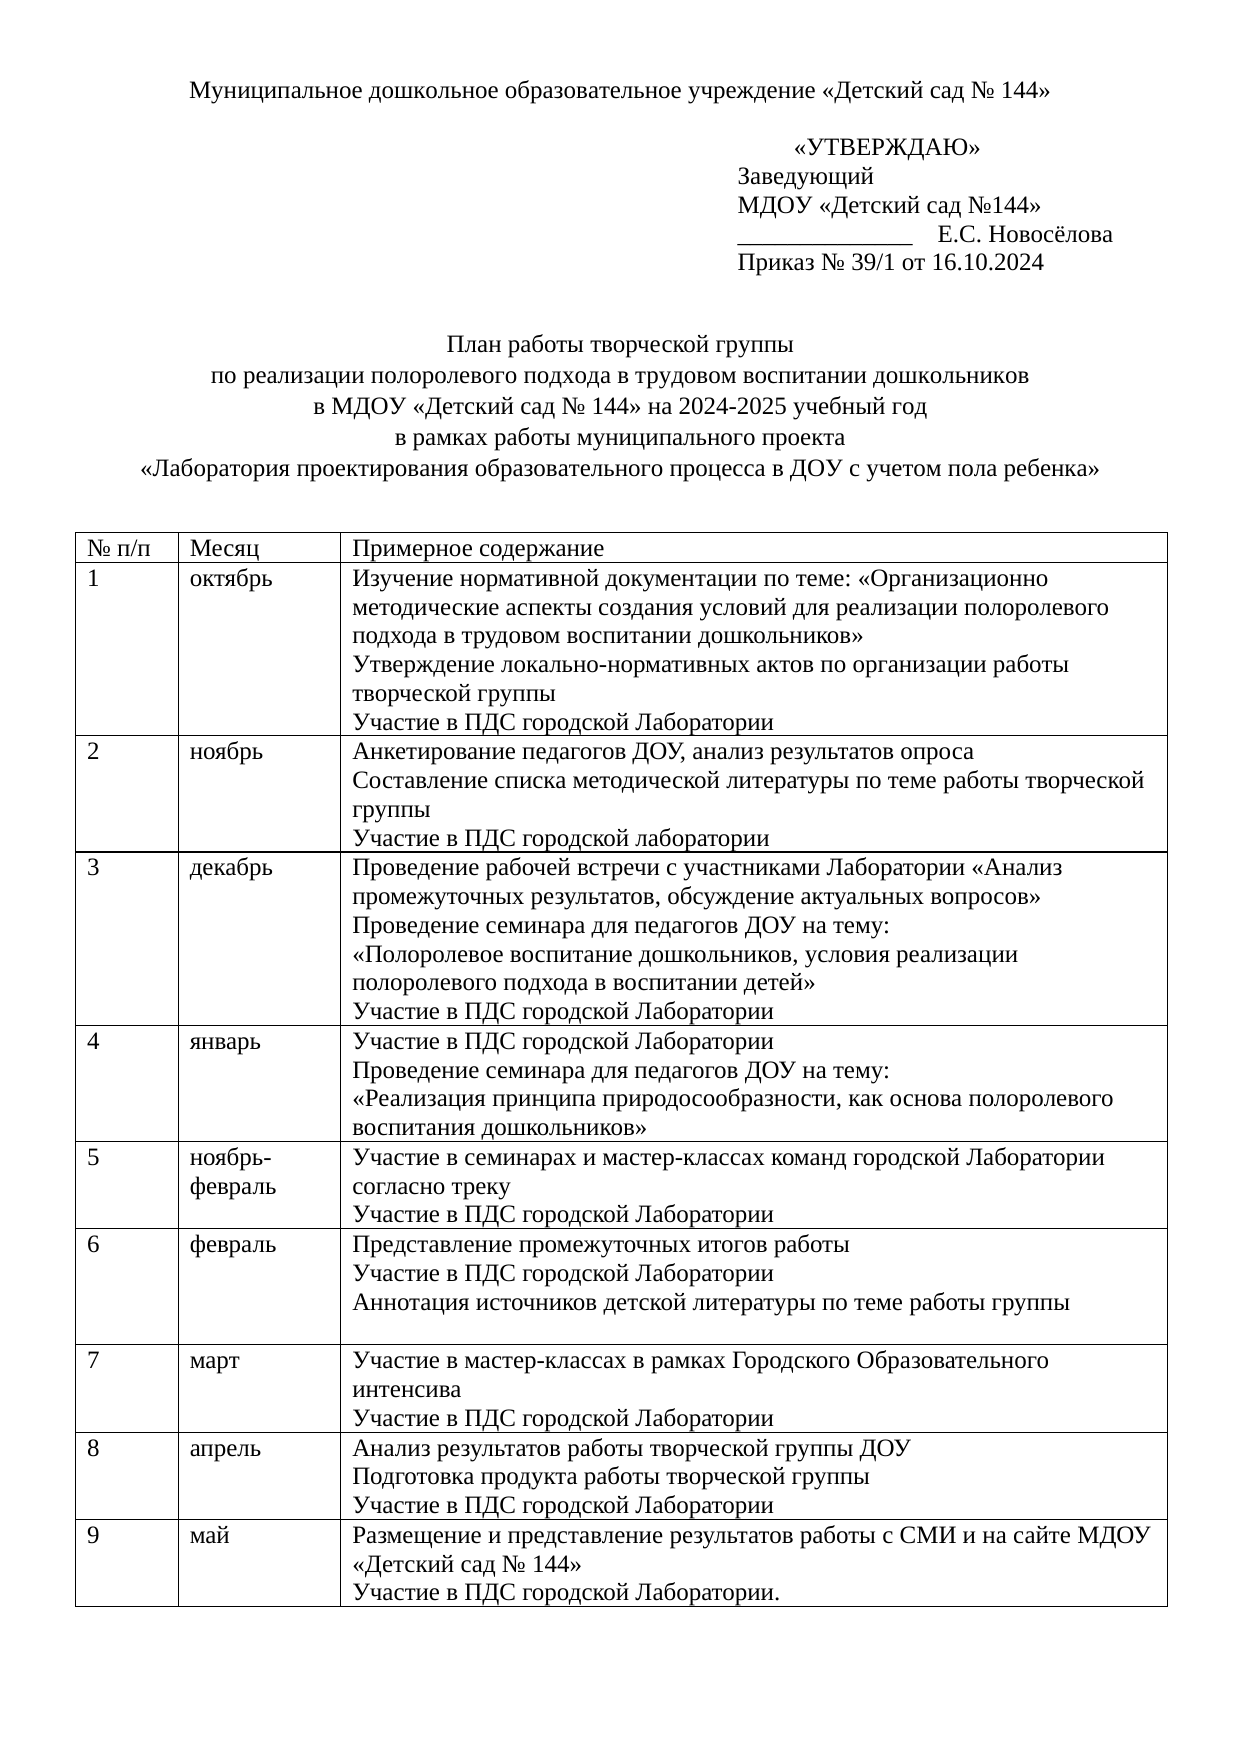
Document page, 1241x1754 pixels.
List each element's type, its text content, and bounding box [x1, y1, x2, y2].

table_cell Проведение рабочей встречи с участниками Лаборатории «Анализ промежуточных результатов, обсуждение актуальных вопросов» Проведение семинара для педагогов ДОУ на тему: «Полоролевое воспитание дошкольников, условия реализации полоролевого подхода в воспитании детей» Участие в ПДС городской Лаборатории [341, 853, 1167, 1025]
table_cell 2 [76, 736, 178, 851]
table_header № п/п [76, 533, 178, 562]
table_cell ноябрь [179, 736, 340, 851]
table_cell Участие в ПДС городской Лаборатории Проведение семинара для педагогов ДОУ на тему: «Реализация принципа природосообразности, как основа полоролевого воспитания дошкольников» [341, 1026, 1167, 1141]
table_cell октябрь [179, 563, 340, 735]
table_cell Анкетирование педагогов ДОУ, анализ результатов опроса Составление списка методической литературы по теме работы творческой группы Участие в ПДС городской лаборатории [341, 736, 1167, 851]
table_cell декабрь [179, 853, 340, 1025]
table_cell 9 [76, 1520, 178, 1606]
table_cell Размещение и представление результатов работы с СМИ и на сайте МДОУ «Детский сад № 144» Участие в ПДС городской Лаборатории. [341, 1520, 1167, 1606]
table_cell ноябрь-февраль [179, 1142, 340, 1228]
text План работы творческой группы [75, 329, 1165, 358]
text МДОУ «Детский сад №144» [75, 190, 1165, 219]
table_cell Представление промежуточных итогов работы Участие в ПДС городской Лаборатории Аннотация источников детской литературы по теме работы группы [341, 1229, 1167, 1344]
table_cell январь [179, 1026, 340, 1141]
text «Лаборатория проектирования образовательного процесса в ДОУ с учетом пола ребенка» [75, 453, 1165, 482]
text в рамках работы муниципального проекта [75, 422, 1165, 451]
text «УТВЕРЖДАЮ» [75, 132, 1165, 161]
table_cell 7 [76, 1345, 178, 1432]
table_cell апрель [179, 1433, 340, 1519]
table_cell май [179, 1520, 340, 1606]
table_cell 6 [76, 1229, 178, 1344]
table_cell Анализ результатов работы творческой группы ДОУ Подготовка продукта работы творческой группы Участие в ПДС городской Лаборатории [341, 1433, 1167, 1519]
table_header Примерное содержание [341, 533, 1167, 562]
table_cell 3 [76, 853, 178, 1025]
table_cell Участие в семинарах и мастер-классах команд городской Лаборатории согласно треку Участие в ПДС городской Лаборатории [341, 1142, 1167, 1228]
text Заведующий [75, 161, 1165, 190]
text ______________ Е.С. Новосёлова [75, 219, 1165, 247]
text по реализации полоролевого подхода в трудовом воспитании дошкольников [75, 360, 1165, 389]
text Муниципальное дошкольное образовательное учреждение «Детский сад № 144» [75, 75, 1165, 104]
table_cell 4 [76, 1026, 178, 1141]
table_cell 8 [76, 1433, 178, 1519]
text в МДОУ «Детский сад № 144» на 2024-2025 учебный год [75, 391, 1165, 420]
table_cell Участие в мастер-классах в рамках Городского Образовательного интенсива Участие в ПДС городской Лаборатории [341, 1345, 1167, 1432]
table_cell февраль [179, 1229, 340, 1344]
table_cell 1 [76, 563, 178, 735]
text Приказ № 39/1 от 16.10.2024 [75, 247, 1165, 276]
table_cell 5 [76, 1142, 178, 1228]
table_cell март [179, 1345, 340, 1432]
table_cell Изучение нормативной документации по теме: «Организационно методические аспекты создания условий для реализации полоролевого подхода в трудовом воспитании дошкольников» Утверждение локально-нормативных актов по организации работы творческой группы Участие в ПДС городской Лаборатории [341, 563, 1167, 735]
table_header Месяц [179, 533, 340, 562]
